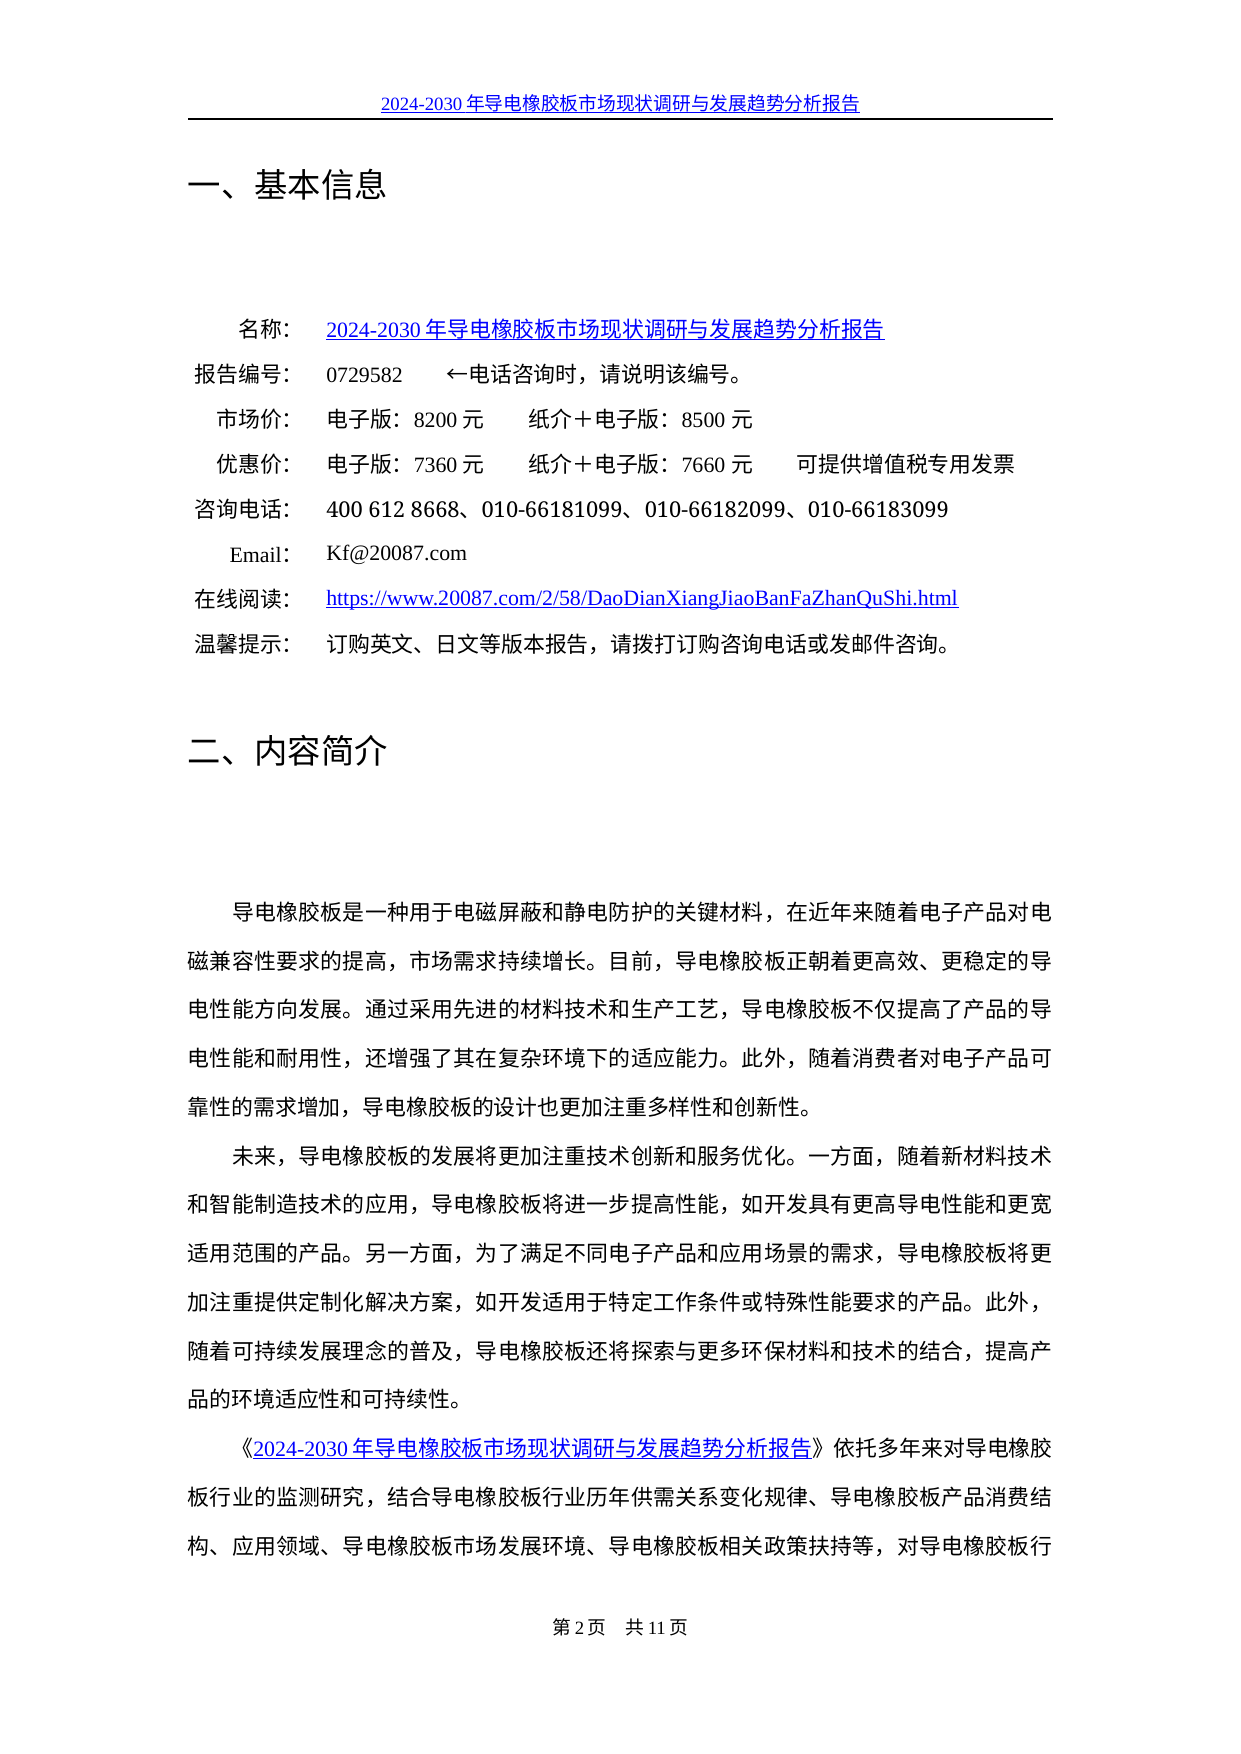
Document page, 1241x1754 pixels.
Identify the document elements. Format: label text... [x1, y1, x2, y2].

table_cell 报告编号： [167, 357, 315, 402]
table_cell Email： [167, 537, 315, 582]
table_cell 0729582 ←电话咨询时，请说明该编号。 [315, 357, 1073, 402]
table_cell 订购英文、日文等版本报告，请拨打订购咨询电话或发邮件咨询。 [315, 627, 1073, 672]
table_cell 在线阅读： [167, 582, 315, 627]
table_cell 温馨提示： [167, 627, 315, 672]
table_cell 电子版：8200 元 纸介＋电子版：8500 元 [315, 402, 1073, 447]
table_cell [315, 582, 1073, 627]
table_cell Kf@20087.com [315, 537, 1073, 582]
table_cell 400 612 8668、010-66181099、010-66182099、010-66183099 [315, 492, 1073, 537]
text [187, 894, 1053, 1561]
table_cell 电子版：7360 元 纸介＋电子版：7660 元 可提供增值税专用发票 [315, 447, 1073, 492]
table_cell 市场价： [167, 402, 315, 447]
title 一、基本信息 [187, 150, 1053, 215]
table_header 2024-2030年导电橡胶板市场现状调研与发展趋势分析报告 [315, 312, 1073, 357]
table_cell 优惠价： [167, 447, 315, 492]
table_header 名称： [167, 312, 315, 357]
table_cell 咨询电话： [167, 492, 315, 537]
title 二、内容简介 [187, 717, 1053, 782]
